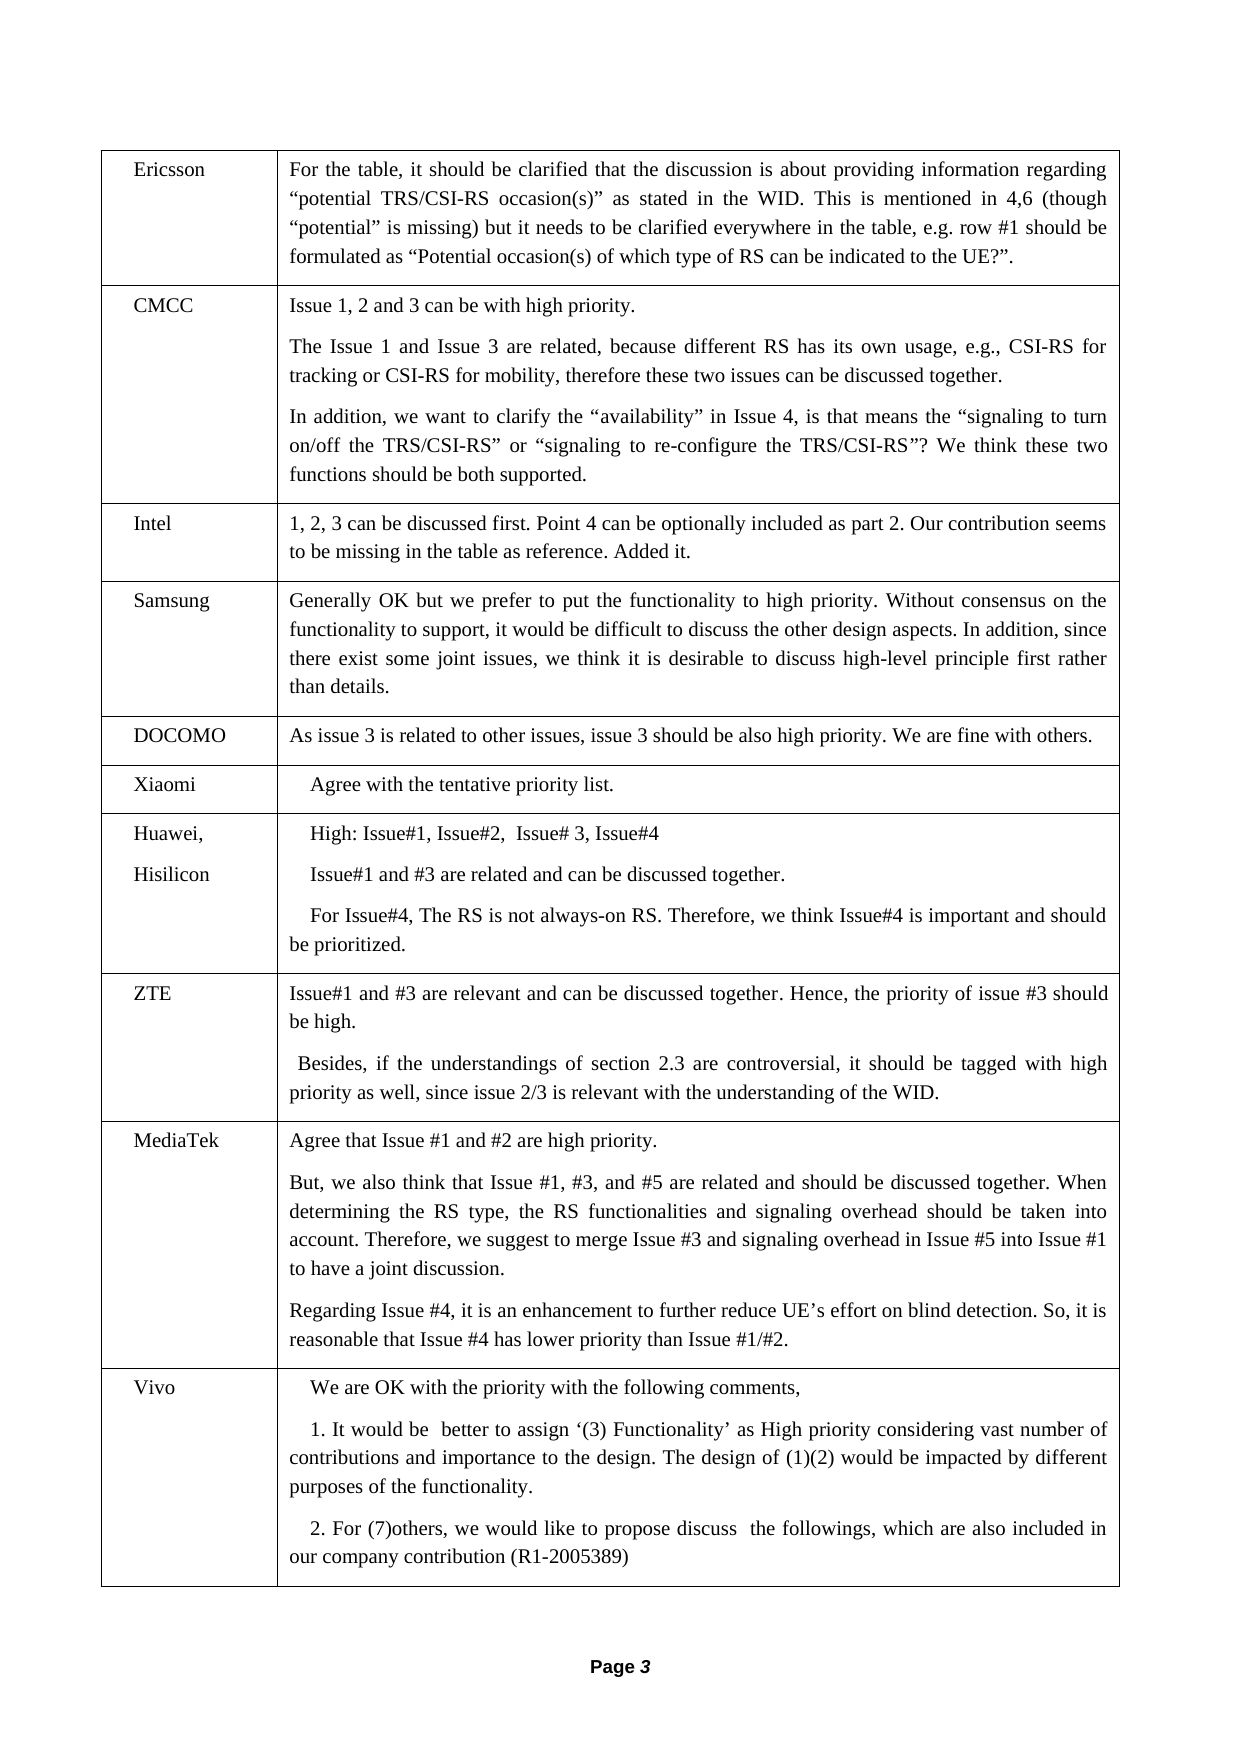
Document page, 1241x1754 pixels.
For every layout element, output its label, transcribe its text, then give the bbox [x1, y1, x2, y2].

table_cell Agree that Issue #1 and #2 are high priority. But, we also think that Issue #1, #3, and #5 are related and should be discussed together. When determining the RS type, the RS functionalities and signaling overhead should be taken into account. Therefore, we suggest to merge Issue #3 and signaling overhead in Issue #5 into Issue #1 to have a joint discussion. Regarding Issue #4, it is an enhancement to further reduce UE’s effort on blind detection. So, it is reasonable that Issue #4 has lower priority than Issue #1/#2. [278, 1122, 1119, 1368]
table_cell Issue 1, 2 and 3 can be with high priority. The Issue 1 and Issue 3 are related, because different RS has its own usage, e.g., CSI-RS for tracking or CSI-RS for mobility, therefore these two issues can be discussed together. In addition, we want to clarify the “availability” in Issue 4, is that means the “signaling to turn on/off the TRS/CSI-RS” or “signaling to re-configure the TRS/CSI-RS”? We think these two functions should be both supported. [278, 286, 1119, 503]
table_cell Vivo [102, 1369, 277, 1586]
table_cell Generally OK but we prefer to put the functionality to high priority. Without consensus on the functionality to support, it would be difficult to discuss the other design aspects. In addition, since there exist some joint issues, we think it is desirable to discuss high-level principle first rather than details. [278, 582, 1119, 716]
table_cell As issue 3 is related to other issues, issue 3 should be also high priority. We are fine with others. [278, 717, 1119, 764]
table_cell Huawei, Hisilicon [102, 814, 277, 973]
table_cell DOCOMO [102, 717, 277, 764]
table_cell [278, 1369, 1119, 1586]
table_cell 1, 2, 3 can be discussed first. Point 4 can be optionally included as part 2. Our contribution seems to be missing in the table as reference. Added it. [278, 504, 1119, 581]
table_cell Issue#1 and #3 are relevant and can be discussed together. Hence, the priority of issue #3 should be high. Besides, if the understandings of section 2.3 are controversial, it should be tagged with high priority as well, since issue 2/3 is relevant with the understanding of the WID. [278, 974, 1119, 1121]
table_cell CMCC [102, 286, 277, 503]
table_cell Ericsson [102, 151, 277, 285]
table_cell Intel [102, 504, 277, 581]
table_cell MediaTek [102, 1122, 277, 1368]
table_cell Agree with the tentative priority list. [278, 766, 1119, 813]
table_cell ZTE [102, 974, 277, 1121]
table_cell High: Issue#1, Issue#2, Issue# 3, Issue#4 Issue#1 and #3 are related and can be discussed together. For Issue#4, The RS is not always-on RS. Therefore, we think Issue#4 is important and should be prioritized. [278, 814, 1119, 973]
table_cell For the table, it should be clarified that the discussion is about providing information regarding “potential TRS/CSI-RS occasion(s)” as stated in the WID. This is mentioned in 4,6 (though “potential” is missing) but it needs to be clarified everywhere in the table, e.g. row #1 should be formulated as “Potential occasion(s) of which type of RS can be indicated to the UE?”. [278, 151, 1119, 285]
table_cell Samsung [102, 582, 277, 716]
table_cell Xiaomi [102, 766, 277, 813]
